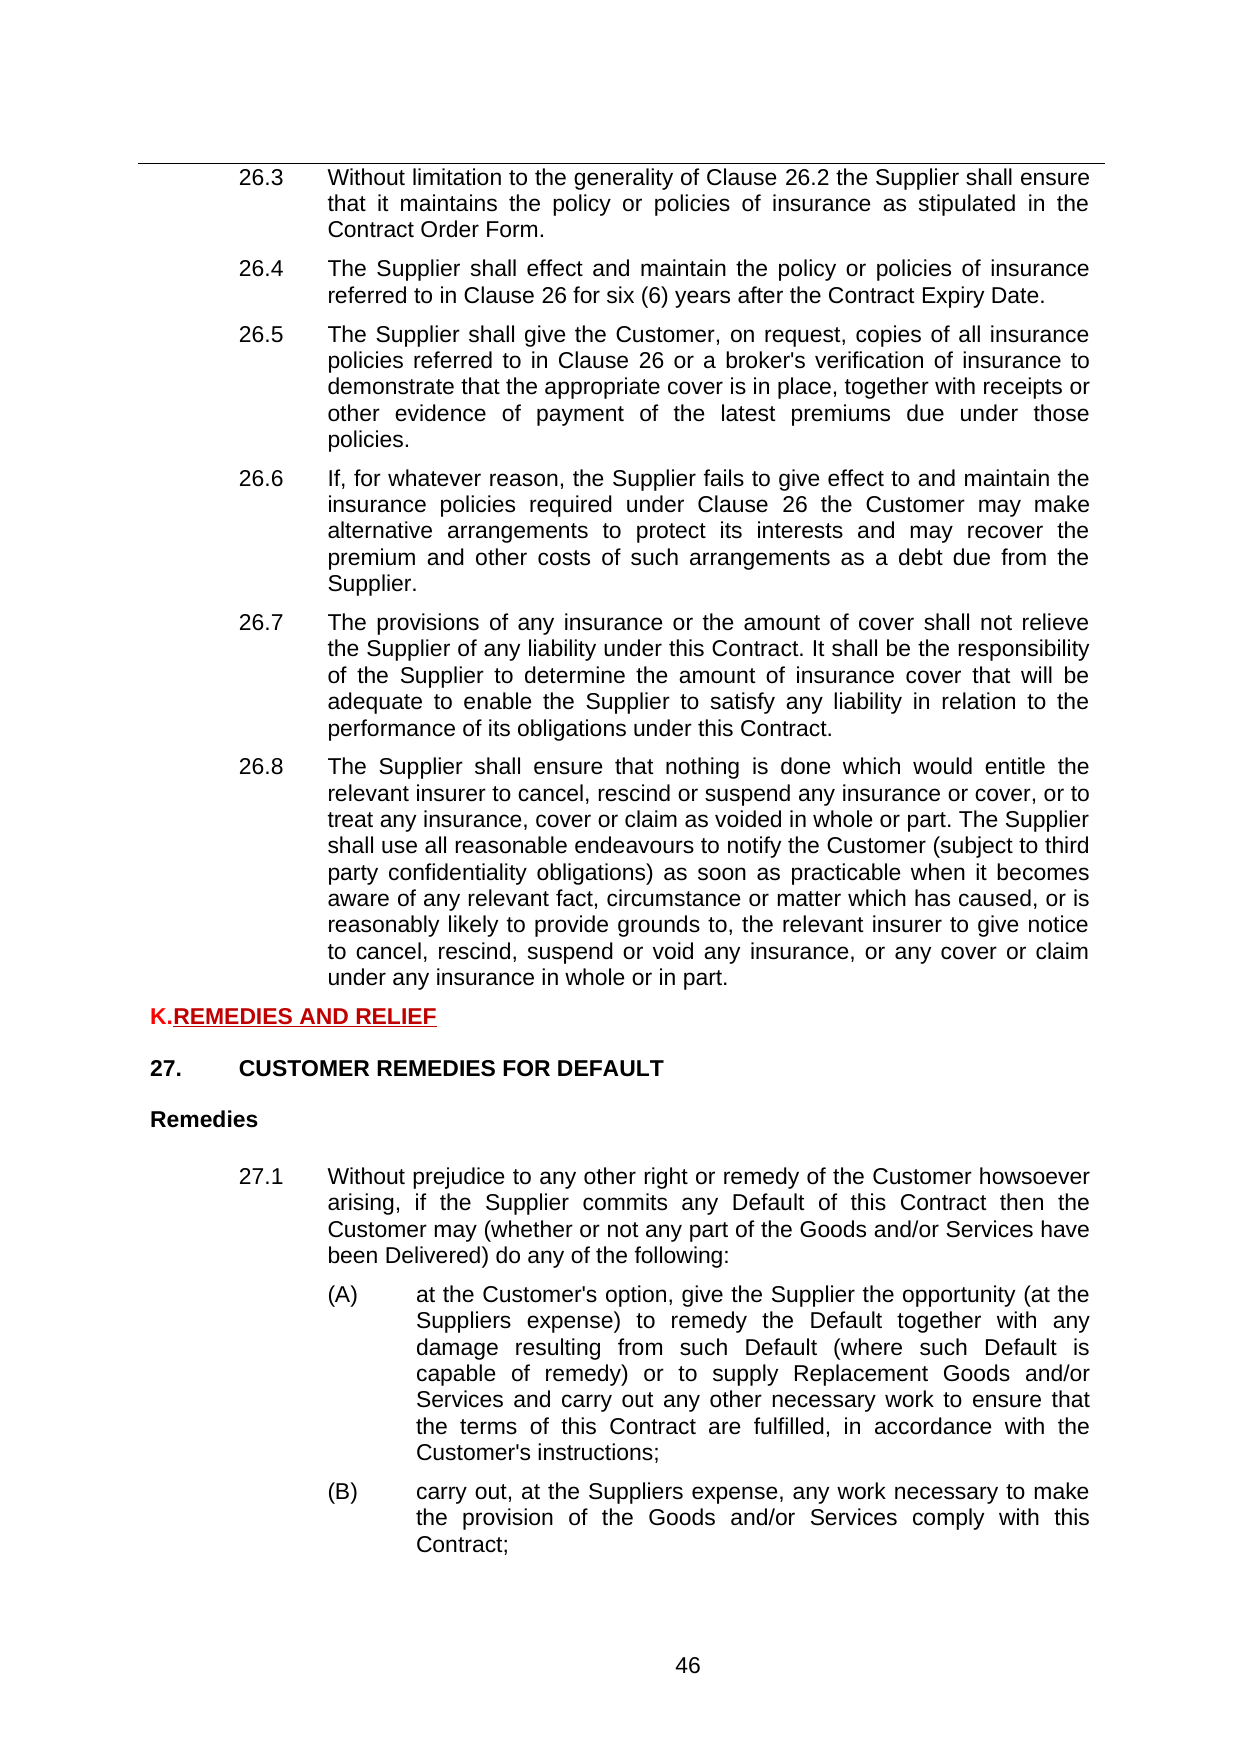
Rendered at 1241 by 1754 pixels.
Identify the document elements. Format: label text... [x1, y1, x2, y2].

list at the Customer's option, give the Supplier the opportunity (at the Suppliers expense) to remedy the Default together with any damage resulting from such Default (where such Default is capable of remedy) or to supply Replacement Goods and/or Services and carry out any other necessary work to ensure that the terms of this Contract are fulfilled, in accordance with the Customer's instructions; [327, 1281, 1090, 1465]
list carry out, at the Suppliers expense, any work necessary to make the provision of the Goods and/or Services comply with this Contract; [327, 1478, 1090, 1557]
list Without limitation to the generality of Clause 26.2 the Supplier shall ensure that it maintains the policy or policies of insurance as stipulated in the Contract Order Form. [239, 150, 1090, 243]
subtitle CUSTOMER REMEDIES FOR DEFAULT [150, 1055, 1090, 1081]
list The Supplier shall give the Customer, on request, copies of all insurance policies referred to in Clause 26 or a broker's verification of insurance to demonstrate that the appropriate cover is in place, together with receipts or other evidence of payment of the latest premiums due under those policies. [239, 321, 1090, 452]
list The Supplier shall effect and maintain the policy or policies of insurance referred to in Clause 26 for six (6) years after the Contract Expiry Date. [239, 255, 1090, 308]
text Remedies [150, 1106, 1085, 1133]
list The Supplier shall ensure that nothing is done which would entitle the relevant insurer to cancel, rescind or suspend any insurance or cover, or to treat any insurance, cover or claim as voided in whole or part. The Supplier shall use all reasonable endeavours to notify the Customer (subject to third party confidentiality obligations) as soon as practicable when it becomes aware of any relevant fact, circumstance or matter which has caused, or is reasonably likely to provide grounds to, the relevant insurer to give notice to cancel, rescind, suspend or void any insurance, or any cover or claim under any insurance in whole or in part. [239, 753, 1090, 991]
list The provisions of any insurance or the amount of cover shall not relieve the Supplier of any liability under this Contract. It shall be the responsibility of the Supplier to determine the amount of insurance cover that will be adequate to enable the Supplier to satisfy any liability in relation to the performance of its obligations under this Contract. [239, 609, 1090, 741]
list If, for whatever reason, the Supplier fails to give effect to and maintain the insurance policies required under Clause 26 the Customer may make alternative arrangements to protect its interests and may recover the premium and other costs of such arrangements as a debt due from the Supplier. [239, 465, 1090, 597]
list Without prejudice to any other right or remedy of the Customer howsoever arising, if the Supplier commits any Default of this Contract then the Customer may (whether or not any part of the Goods and/or Services have been Delivered) do any of the following: [239, 1163, 1090, 1268]
subtitle REMEDIES AND RELIEF [150, 1003, 1090, 1029]
